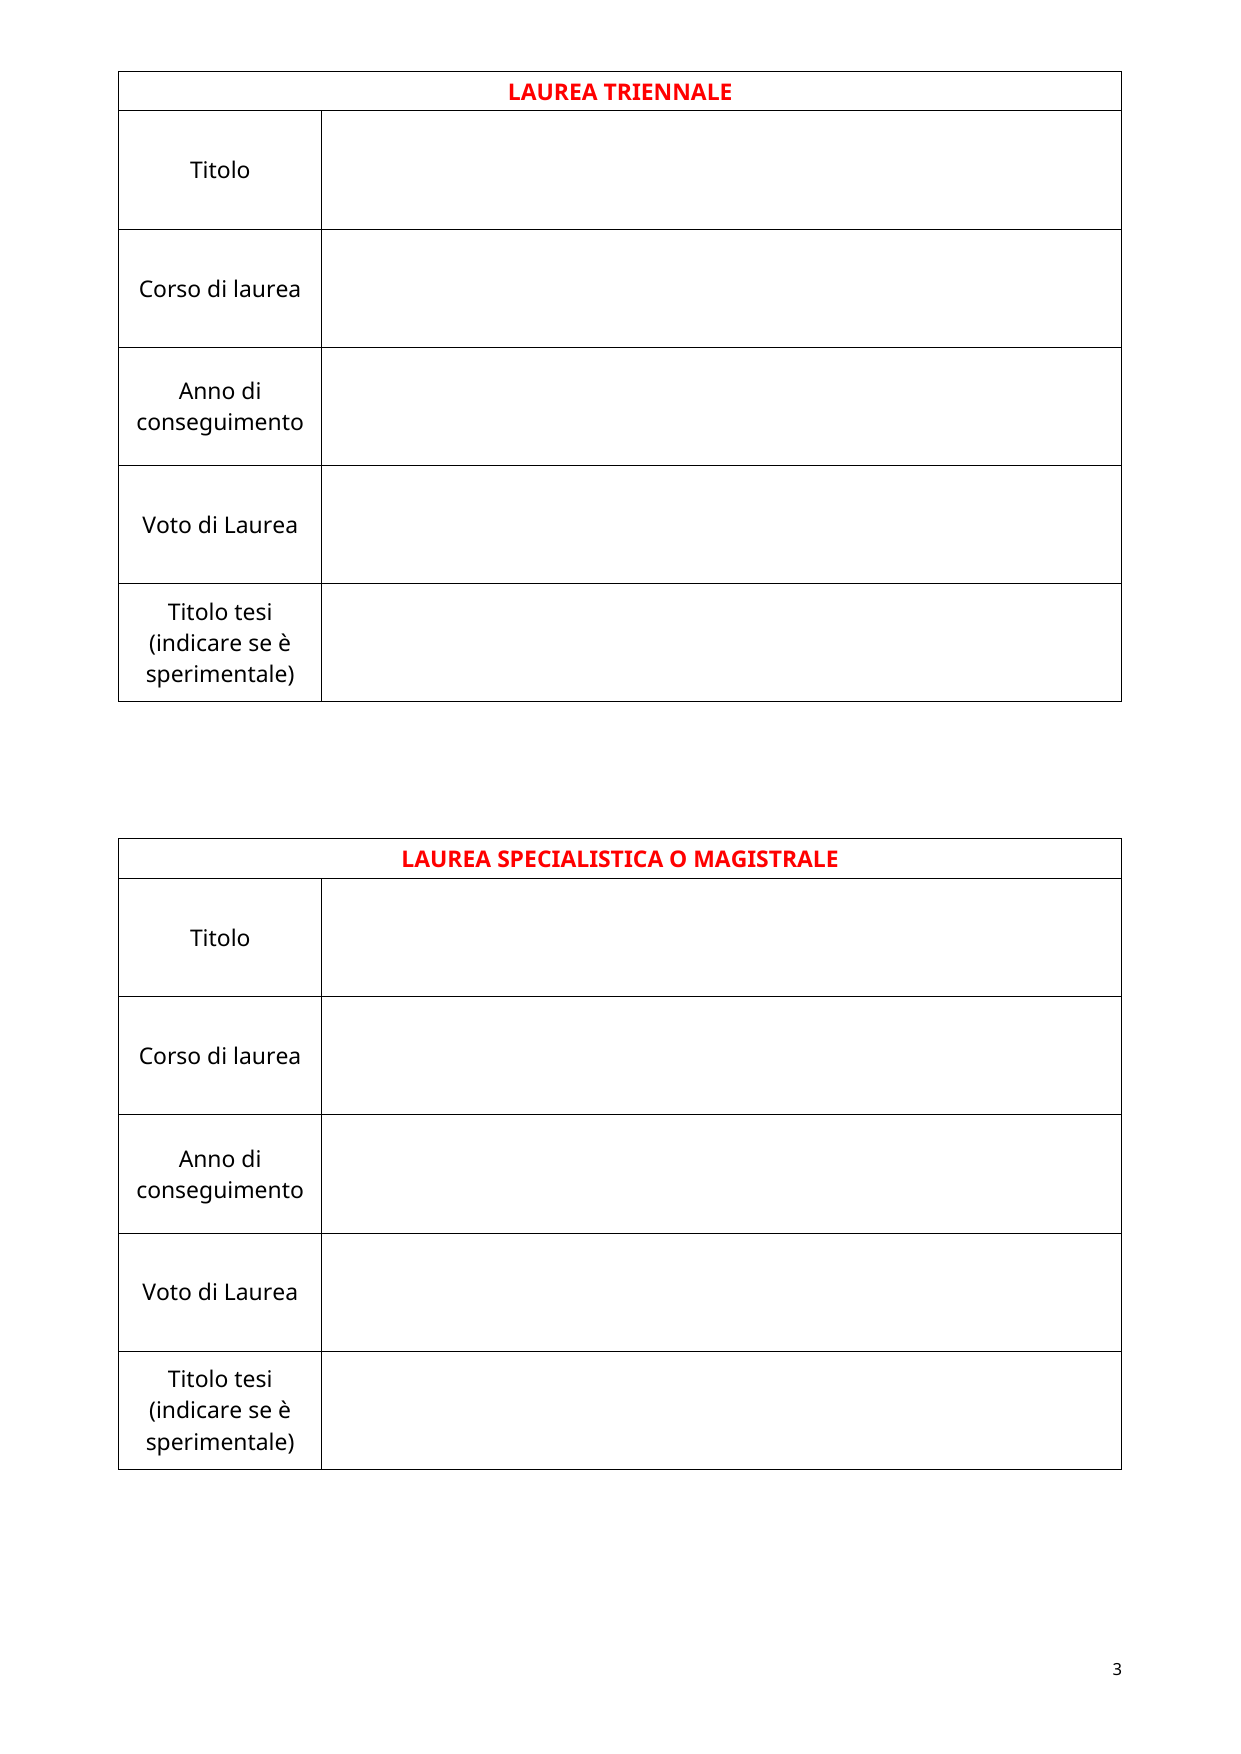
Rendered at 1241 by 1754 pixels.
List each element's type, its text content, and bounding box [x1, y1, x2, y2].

table_cell Voto di Laurea [119, 1234, 321, 1351]
table_cell [322, 466, 1121, 583]
table_cell [322, 1234, 1121, 1351]
table_cell Titolo [119, 111, 321, 228]
table_cell Anno di conseguimento [119, 348, 321, 465]
table_cell Corso di laurea [119, 230, 321, 347]
table_cell [322, 1115, 1121, 1232]
table_cell [322, 879, 1121, 996]
table_header LAUREA SPECIALISTICA O MAGISTRALE [119, 839, 1121, 878]
table_cell [322, 584, 1121, 701]
table_cell Titolo tesi (indicare se è sperimentale) [119, 584, 321, 701]
table_cell [322, 111, 1121, 228]
table_cell [322, 1352, 1121, 1469]
table_cell [322, 997, 1121, 1114]
table_cell [322, 230, 1121, 347]
table_cell Titolo tesi (indicare se è sperimentale) [119, 1352, 321, 1469]
table_cell Anno di conseguimento [119, 1115, 321, 1232]
table_header LAUREA TRIENNALE [119, 72, 1121, 110]
table_cell Titolo [119, 879, 321, 996]
table_cell Corso di laurea [119, 997, 321, 1114]
table_cell Voto di Laurea [119, 466, 321, 583]
table_cell [322, 348, 1121, 465]
